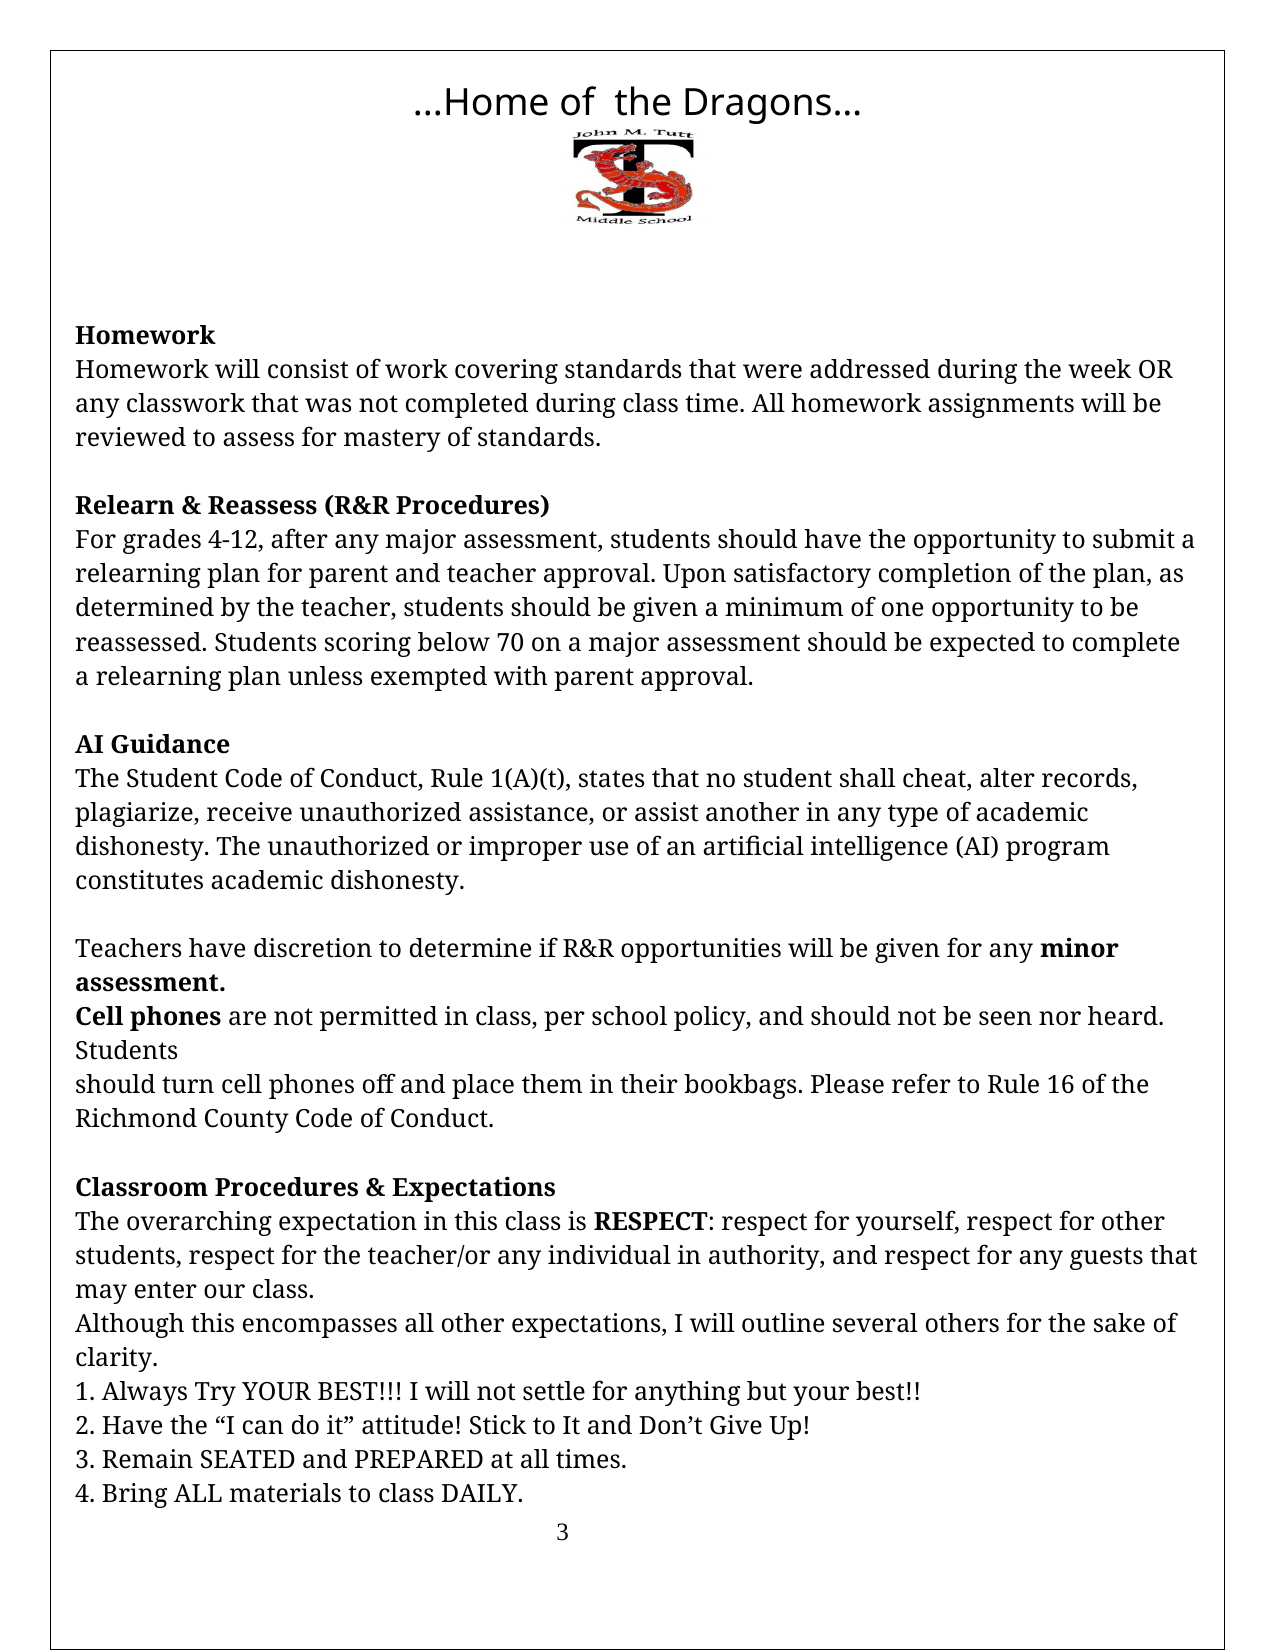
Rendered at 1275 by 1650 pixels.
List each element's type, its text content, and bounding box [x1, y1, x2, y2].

text should turn cell phones off and place them in their bookbags. Please refer to Rule 16 of the Richmond County Code of Conduct. [75, 1067, 1200, 1135]
text Classroom Procedures & Expectations [75, 1169, 1200, 1203]
text Although this encompasses all other expectations, I will outline several others for the sake of clarity. [75, 1305, 1200, 1373]
text Teachers have discretion to determine if R&R opportunities will be given for any minor assessment. [75, 931, 1200, 999]
text Homework will consist of work covering standards that were addressed during the week OR any classwork that was not completed during class time. All homework assignments will be reviewed to assess for mastery of standards. [75, 352, 1200, 454]
text Cell phones are not permitted in class, per school policy, and should not be seen nor heard. Students [75, 999, 1200, 1067]
text 3. Remain SEATED and PREPARED at all times. [75, 1442, 1200, 1476]
text 2. Have the “I can do it” attitude! Stick to It and Don’t Give Up! [75, 1408, 1200, 1442]
text 1. Always Try YOUR BEST!!! I will not settle for anything but your best!! [75, 1373, 1200, 1408]
text 4. Bring ALL materials to class DAILY. [75, 1476, 1200, 1510]
text Relearn & Reassess (R&R Procedures) [75, 488, 1200, 522]
text The Student Code of Conduct, Rule 1(A)(t), states that no student shall cheat, alter records, plagiarize, receive unauthorized assistance, or assist another in any type of academic dishonesty. The unauthorized or improper use of an artificial intelligence (AI) program constitutes academic dishonesty. [75, 760, 1200, 897]
text The overarching expectation in this class is RESPECT: respect for yourself, respect for other students, respect for the teacher/or any individual in authority, and respect for any guests that may enter our class. [75, 1203, 1200, 1305]
text For grades 4-12, after any major assessment, students should have the opportunity to submit a relearning plan for parent and teacher approval. Upon satisfactory completion of the plan, as determined by the teacher, students should be given a minimum of one opportunity to be reassessed. Students scoring below 70 on a major assessment should be expected to complete a relearning plan unless exempted with parent approval. [75, 522, 1200, 692]
text Homework [75, 318, 1200, 352]
text AI Guidance [75, 726, 1200, 760]
picture [561, 126, 714, 226]
